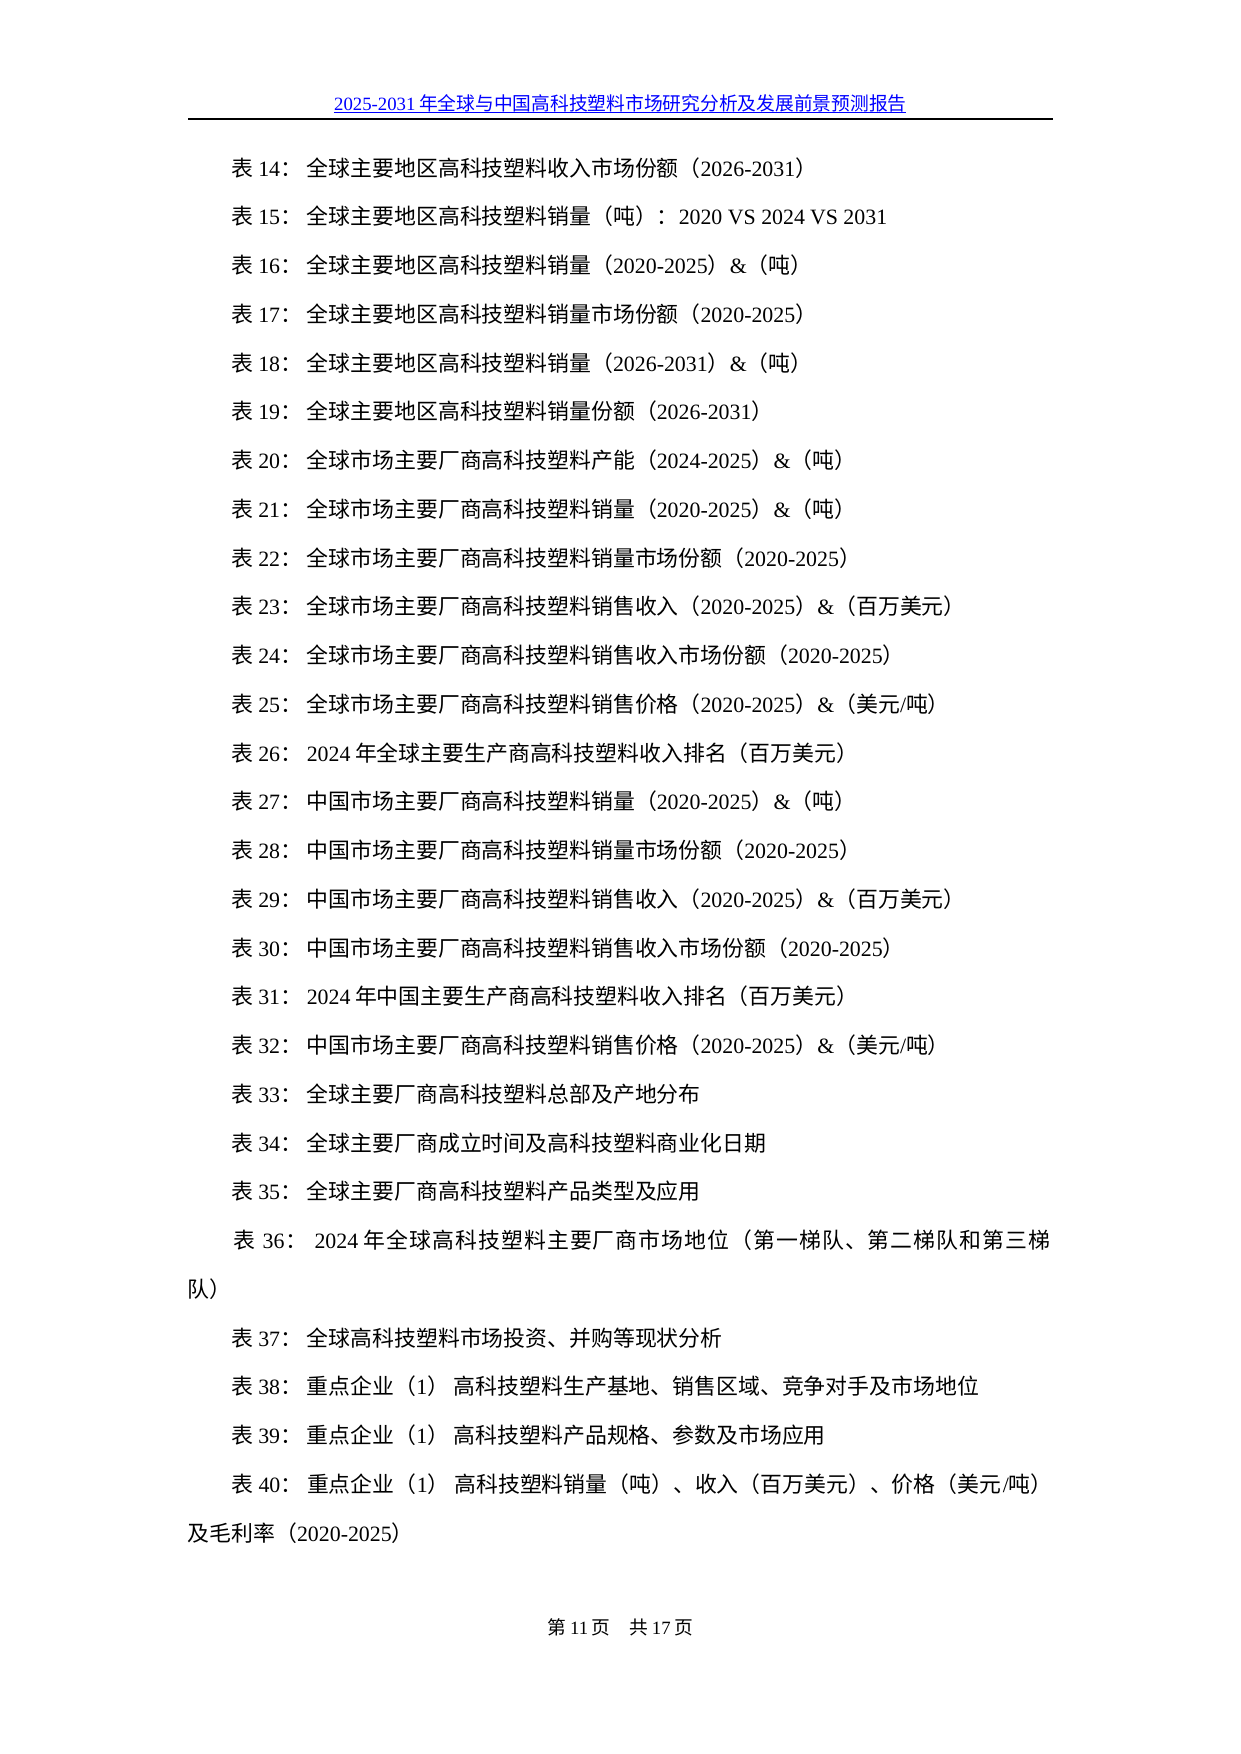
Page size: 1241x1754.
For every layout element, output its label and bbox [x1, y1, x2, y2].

text [187, 150, 1053, 1548]
